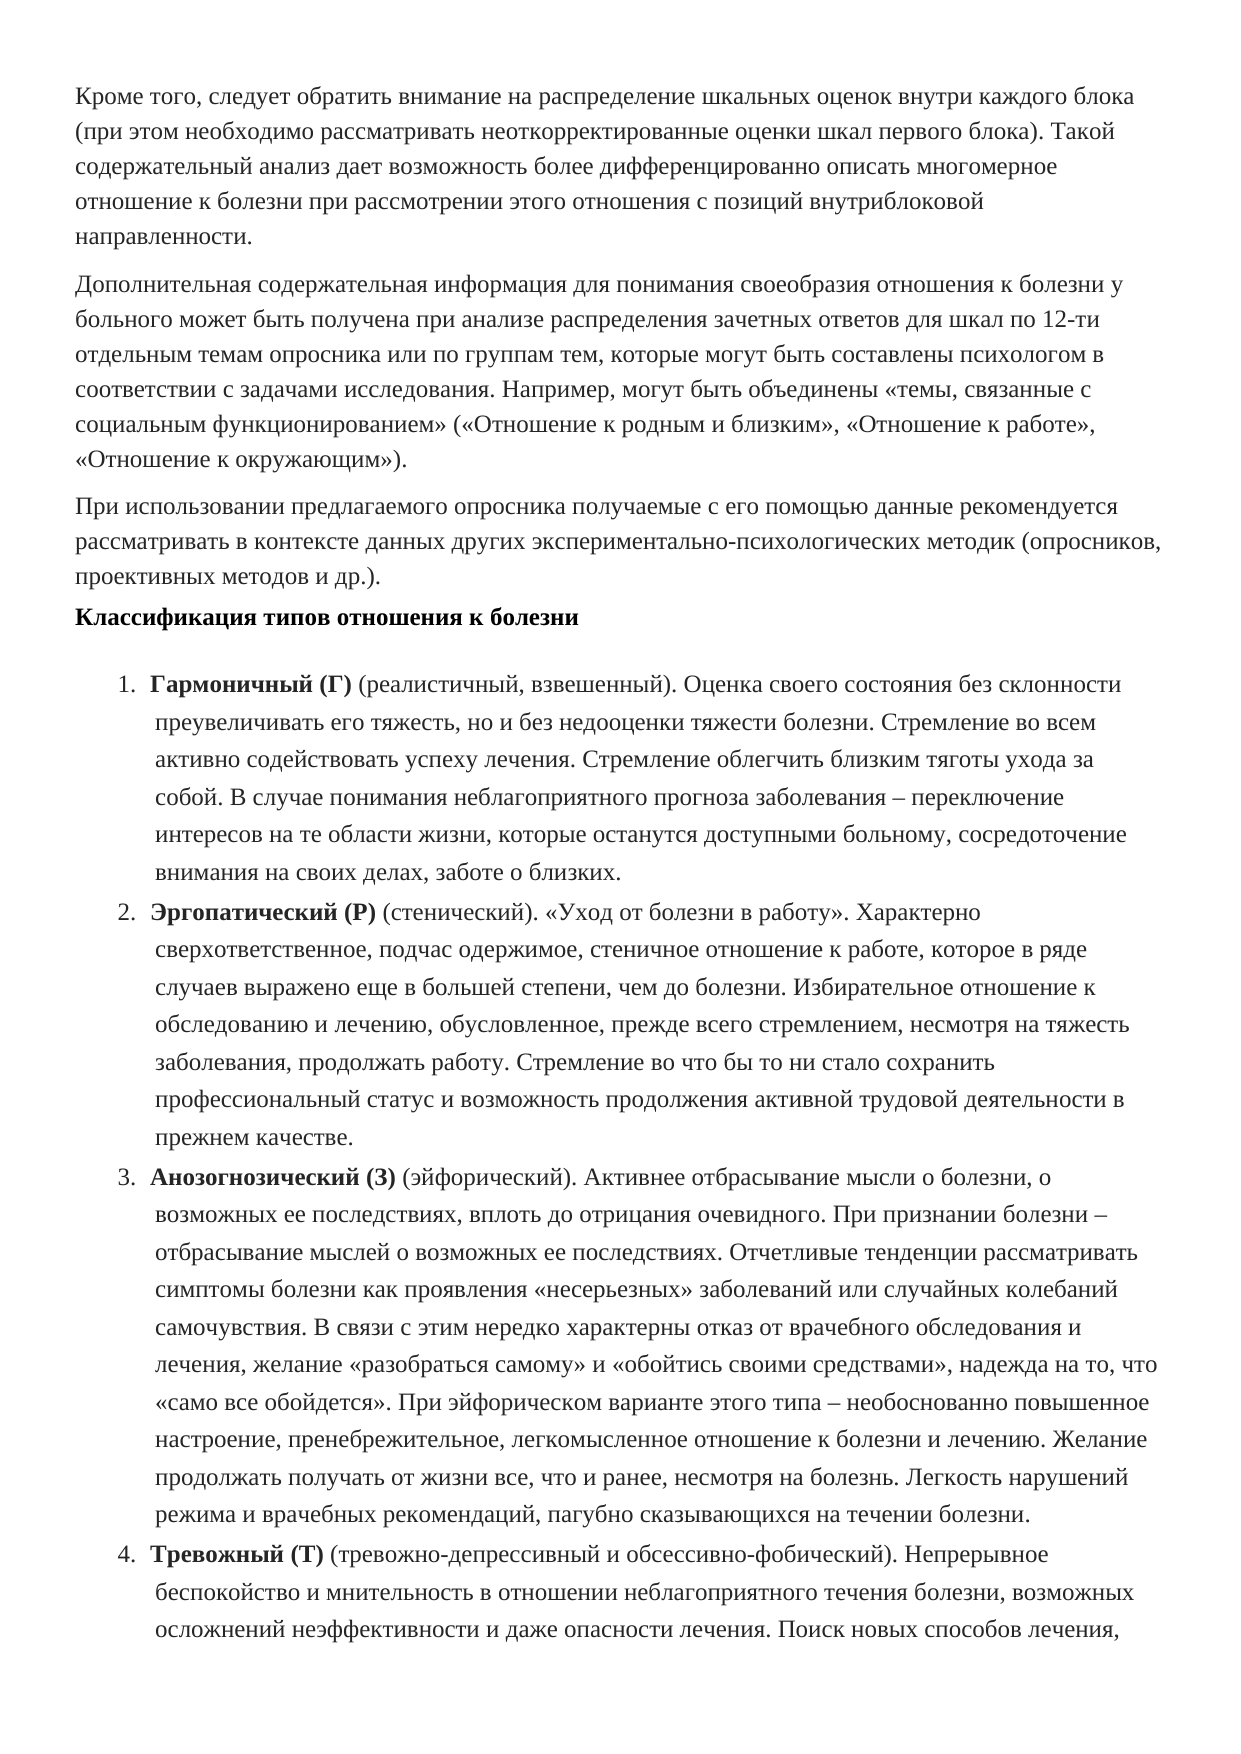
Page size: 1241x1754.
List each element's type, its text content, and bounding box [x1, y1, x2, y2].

text Дополнительная содержательная информация для понимания своеобразия отношения к болезни у больного может быть получена при анализе распределения зачетных ответов для шкал по 12-ти отдельным темам опросника или по группам тем, которые могут быть составлены психологом в соответствии с задачами исследования. Например, могут быть объединены «темы, связанные с социальным функционированием» («Отношение к родным и близким», «Отношение к работе», «Отношение к окружающим»). [75, 262, 1165, 472]
text Кроме того, следует обратить внимание на распределение шкальных оценок внутри каждого блока (при этом необходимо рассматривать неоткорректированные оценки шкал первого блока). Такой содержательный анализ дает возможность более дифференцированно описать многомерное отношение к болезни при рассмотрении этого отношения с позиций внутриблоковой направленности. [75, 75, 1165, 250]
text При использовании предлагаемого опросника получаемые с его помощью данные рекомендуется рассматривать в контексте данных других экспериментально-психологических методик (опросников, проективных методов и др.). [75, 485, 1165, 590]
list Анозогнозический (З) (эйфорический). Активнее отбрасывание мысли о болезни, о возможных ее последствиях, вплоть до отрицания очевидного. При признании болезни – отбрасывание мыслей о возможных ее последствиях. Отчетливые тенденции рассматривать симптомы болезни как проявления «несерьезных» заболеваний или случайных колебаний самочувствия. В связи с этим нередко характерны отказ от врачебного обследования и лечения, желание «разобраться самому» и «обойтись своими средствами», надежда на то, что «само все обойдется». При эйфорическом варианте этого типа – необоснованно повышенное настроение, пренебрежительное, легкомысленное отношение к болезни и лечению. Желание продолжать получать от жизни все, что и ранее, несмотря на болезнь. Легкость нарушений режима и врачебных рекомендаций, пагубно сказывающихся на течении болезни. [117, 1153, 1165, 1528]
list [117, 1530, 1165, 1643]
list Гармоничный (Г) (реалистичный, взвешенный). Оценка своего состояния без склонности преувеличивать его тяжесть, но и без недооценки тяжести болезни. Стремление во всем активно содействовать успеху лечения. Стремление облегчить близким тяготы ухода за собой. В случае понимания неблагоприятного прогноза заболевания – переключение интересов на те области жизни, которые останутся доступными больному, сосредоточение внимания на своих делах, заботе о близких. [117, 660, 1165, 885]
text Классификация типов отношения к болезни [75, 602, 1165, 631]
list Эргопатический (Р) (стенический). «Уход от болезни в работу». Характерно сверхответственное, подчас одержимое, стеничное отношение к работе, которое в ряде случаев выражено еще в большей степени, чем до болезни. Избирательное отношение к обследованию и лечению, обусловленное, прежде всего стремлением, несмотря на тяжесть заболевания, продолжать работу. Стремление во что бы то ни стало сохранить профессиональный статус и возможность продолжения активной трудовой деятельности в прежнем качестве. [117, 888, 1165, 1150]
